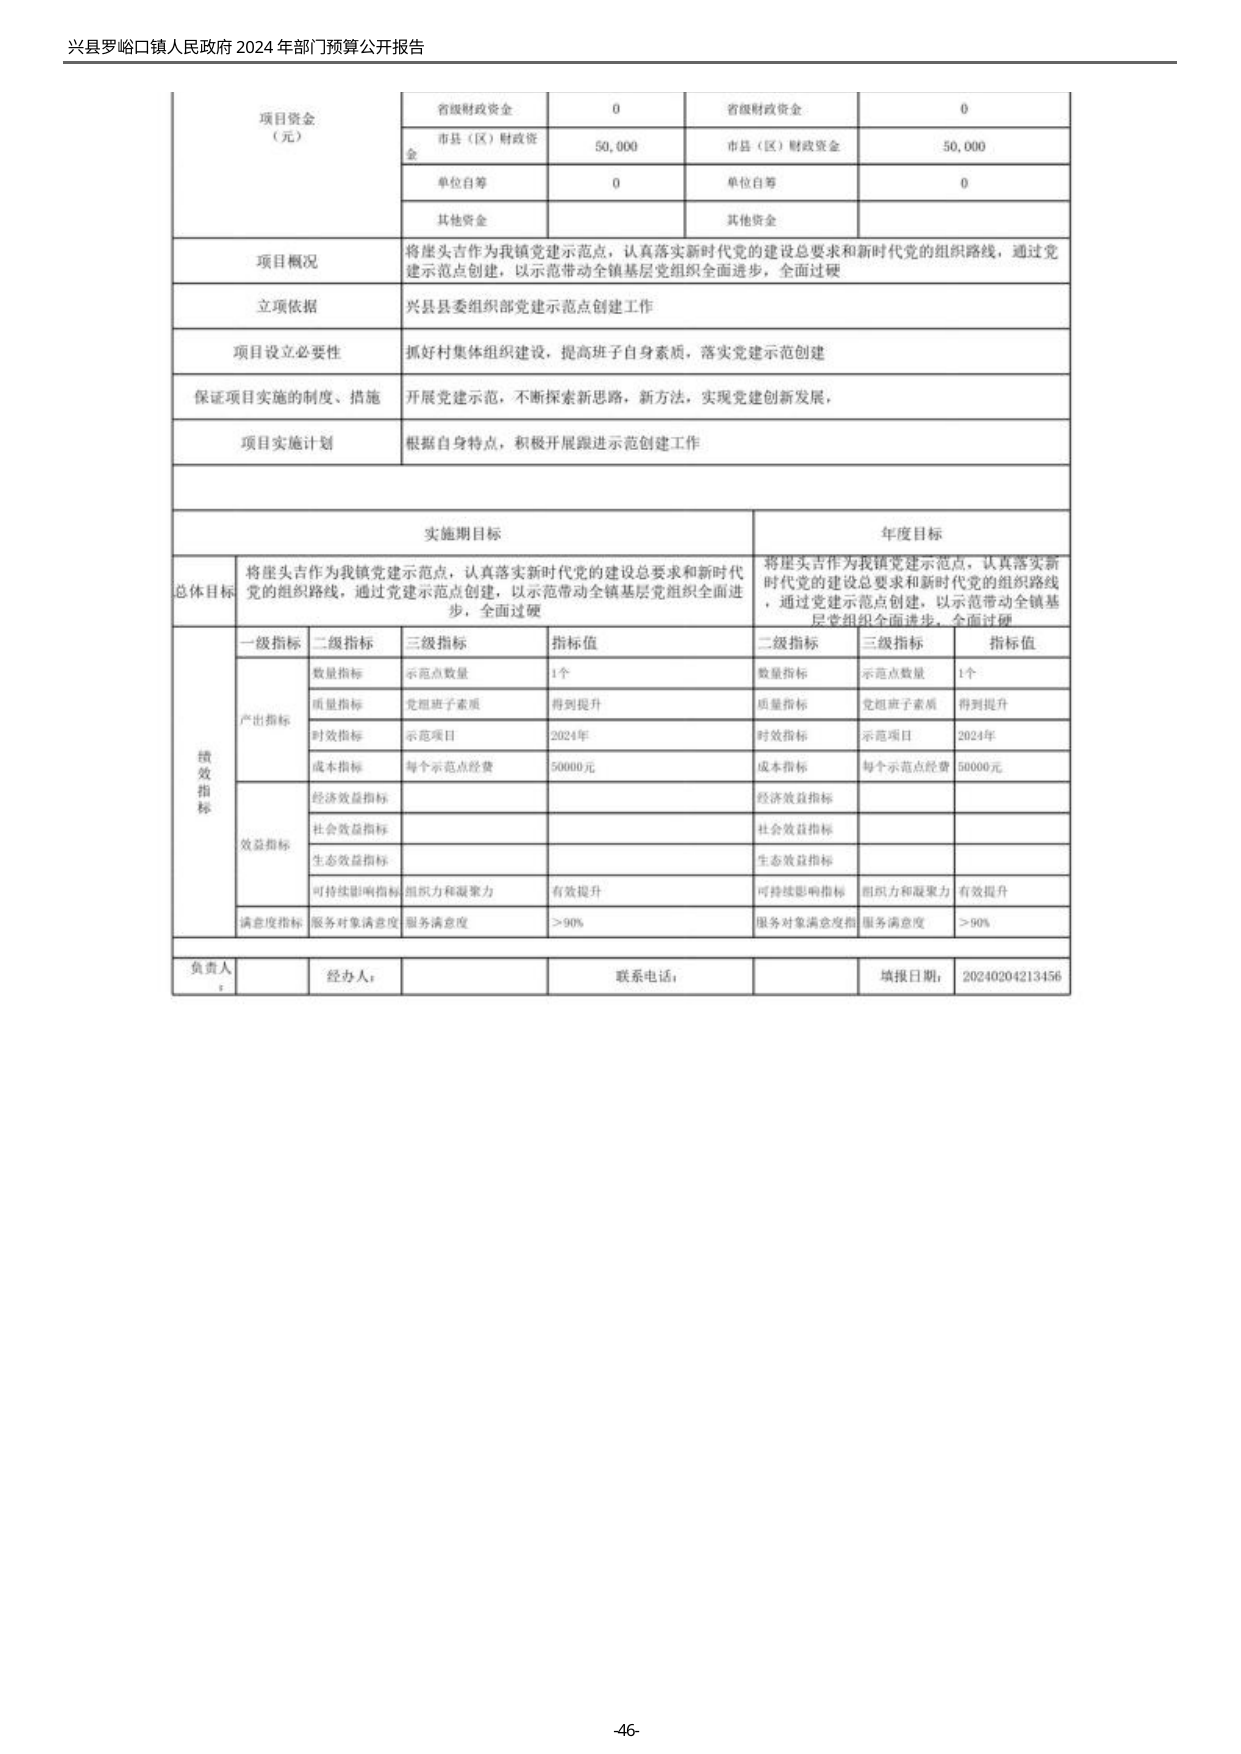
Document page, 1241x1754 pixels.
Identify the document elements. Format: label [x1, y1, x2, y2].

picture [121, 92, 1123, 1340]
